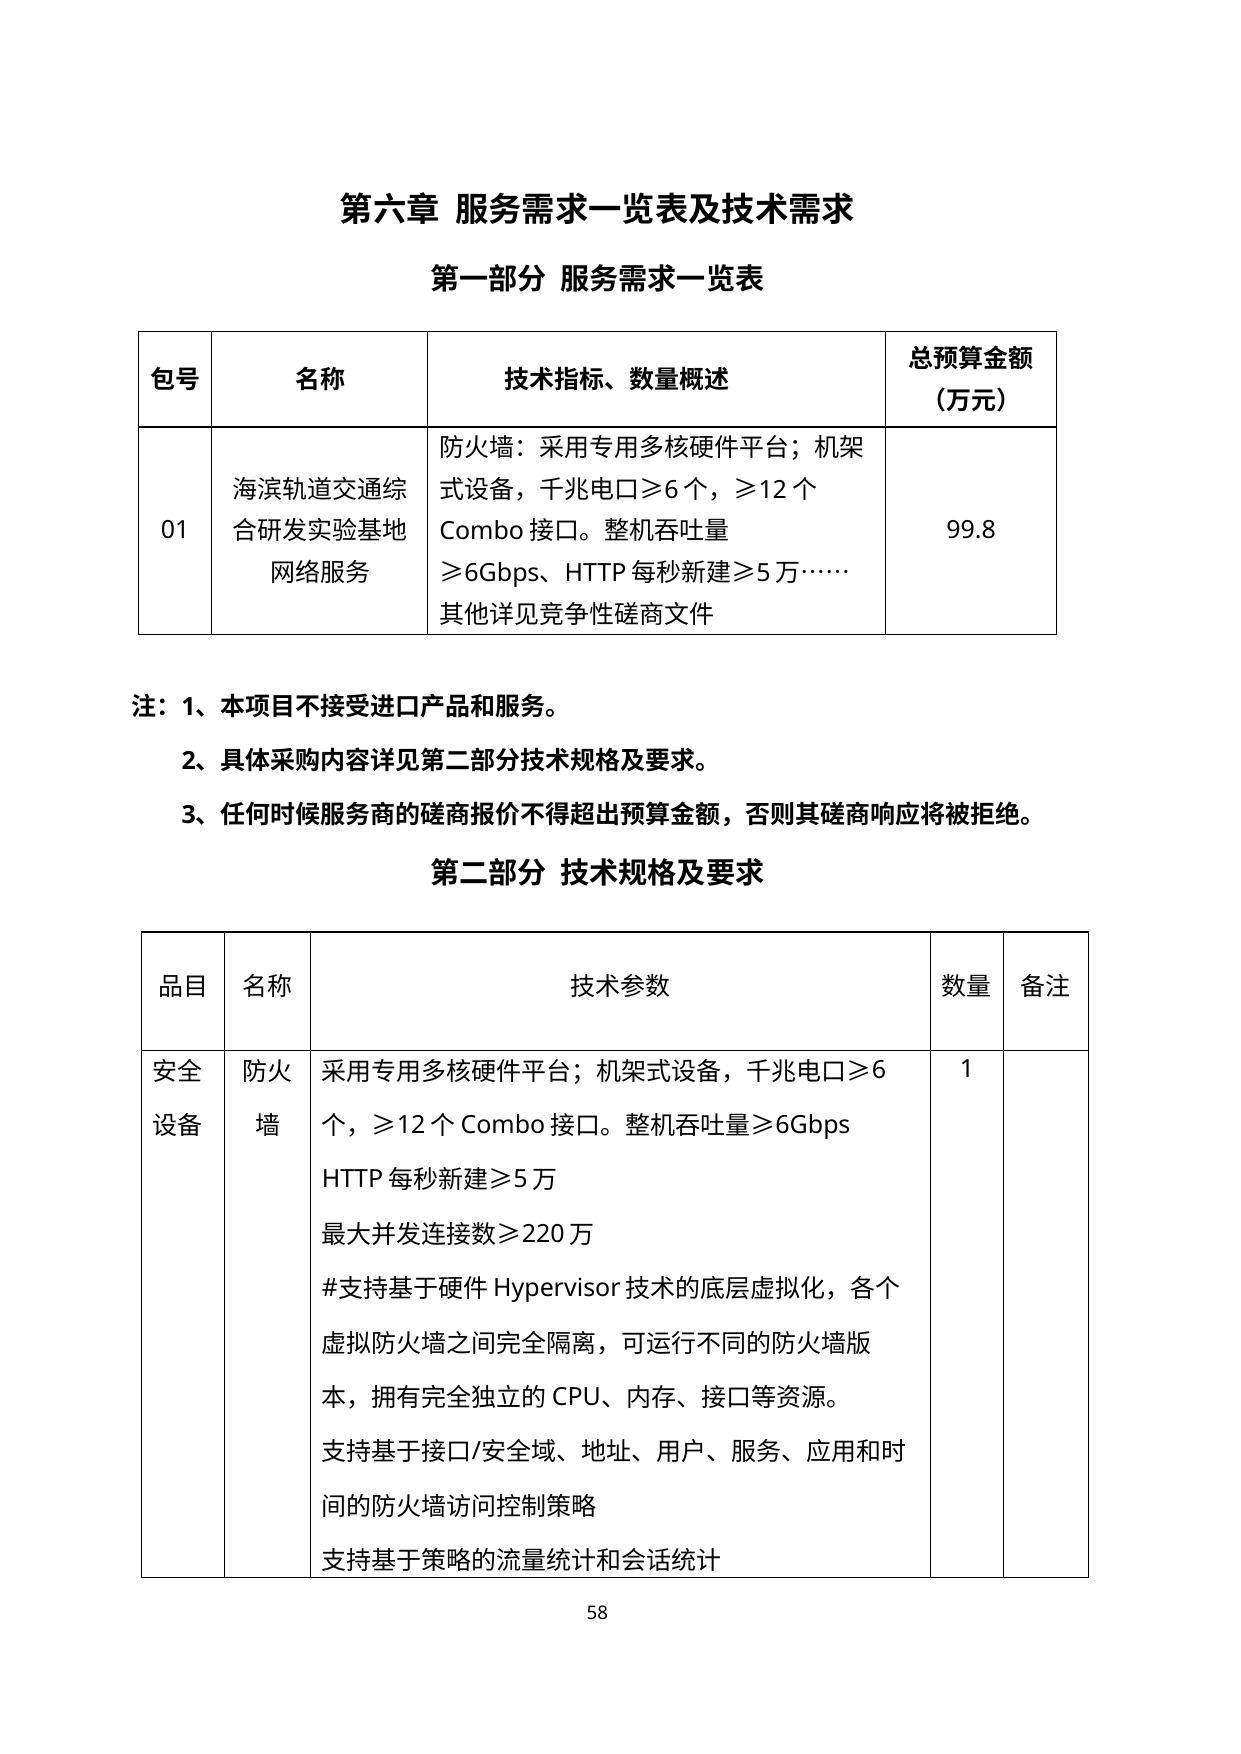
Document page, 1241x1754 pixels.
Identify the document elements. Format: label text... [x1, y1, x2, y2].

table_header 技术参数 [311, 933, 930, 1050]
table_header 总预算金额（万元） [886, 332, 1056, 426]
table_cell 防火墙 [225, 1051, 310, 1577]
table_header 备注 [1004, 933, 1088, 1050]
table_cell 安全设备 [142, 1051, 224, 1577]
table_cell 海滨轨道交通综合研发实验基地网络服务 [212, 428, 427, 634]
table_header 名称 [212, 332, 427, 426]
table_header 数量 [931, 933, 1003, 1050]
text 第二部分 技术规格及要求 [131, 849, 1063, 892]
table_cell [1004, 1051, 1088, 1577]
text 注：1、本项目不接受进口产品和服务。 [131, 686, 1063, 722]
table_header 包号 [139, 332, 211, 426]
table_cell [311, 1051, 930, 1577]
table_cell 99.8 [886, 428, 1056, 634]
table_cell 防火墙：采用专用多核硬件平台；机架式设备，千兆电口≥6个，≥12个Combo接口。整机吞吐量≥6Gbps、HTTP每秒新建≥5万……其他详见竞争性磋商文件 [428, 428, 885, 634]
table_header 名称 [225, 933, 310, 1050]
text 2、具体采购内容详见第二部分技术规格及要求。 [131, 741, 1063, 777]
text 3、任何时候服务商的磋商报价不得超出预算金额，否则其磋商响应将被拒绝。 [131, 795, 1063, 831]
text 第一部分 服务需求一览表 [131, 255, 1063, 298]
table_cell 01 [139, 428, 211, 634]
table_header 技术指标、数量概述 [428, 332, 885, 426]
subtitle 第六章 服务需求一览表及技术需求 [131, 183, 1063, 231]
table_cell 1 [931, 1051, 1003, 1577]
table_header 品目 [142, 933, 224, 1050]
